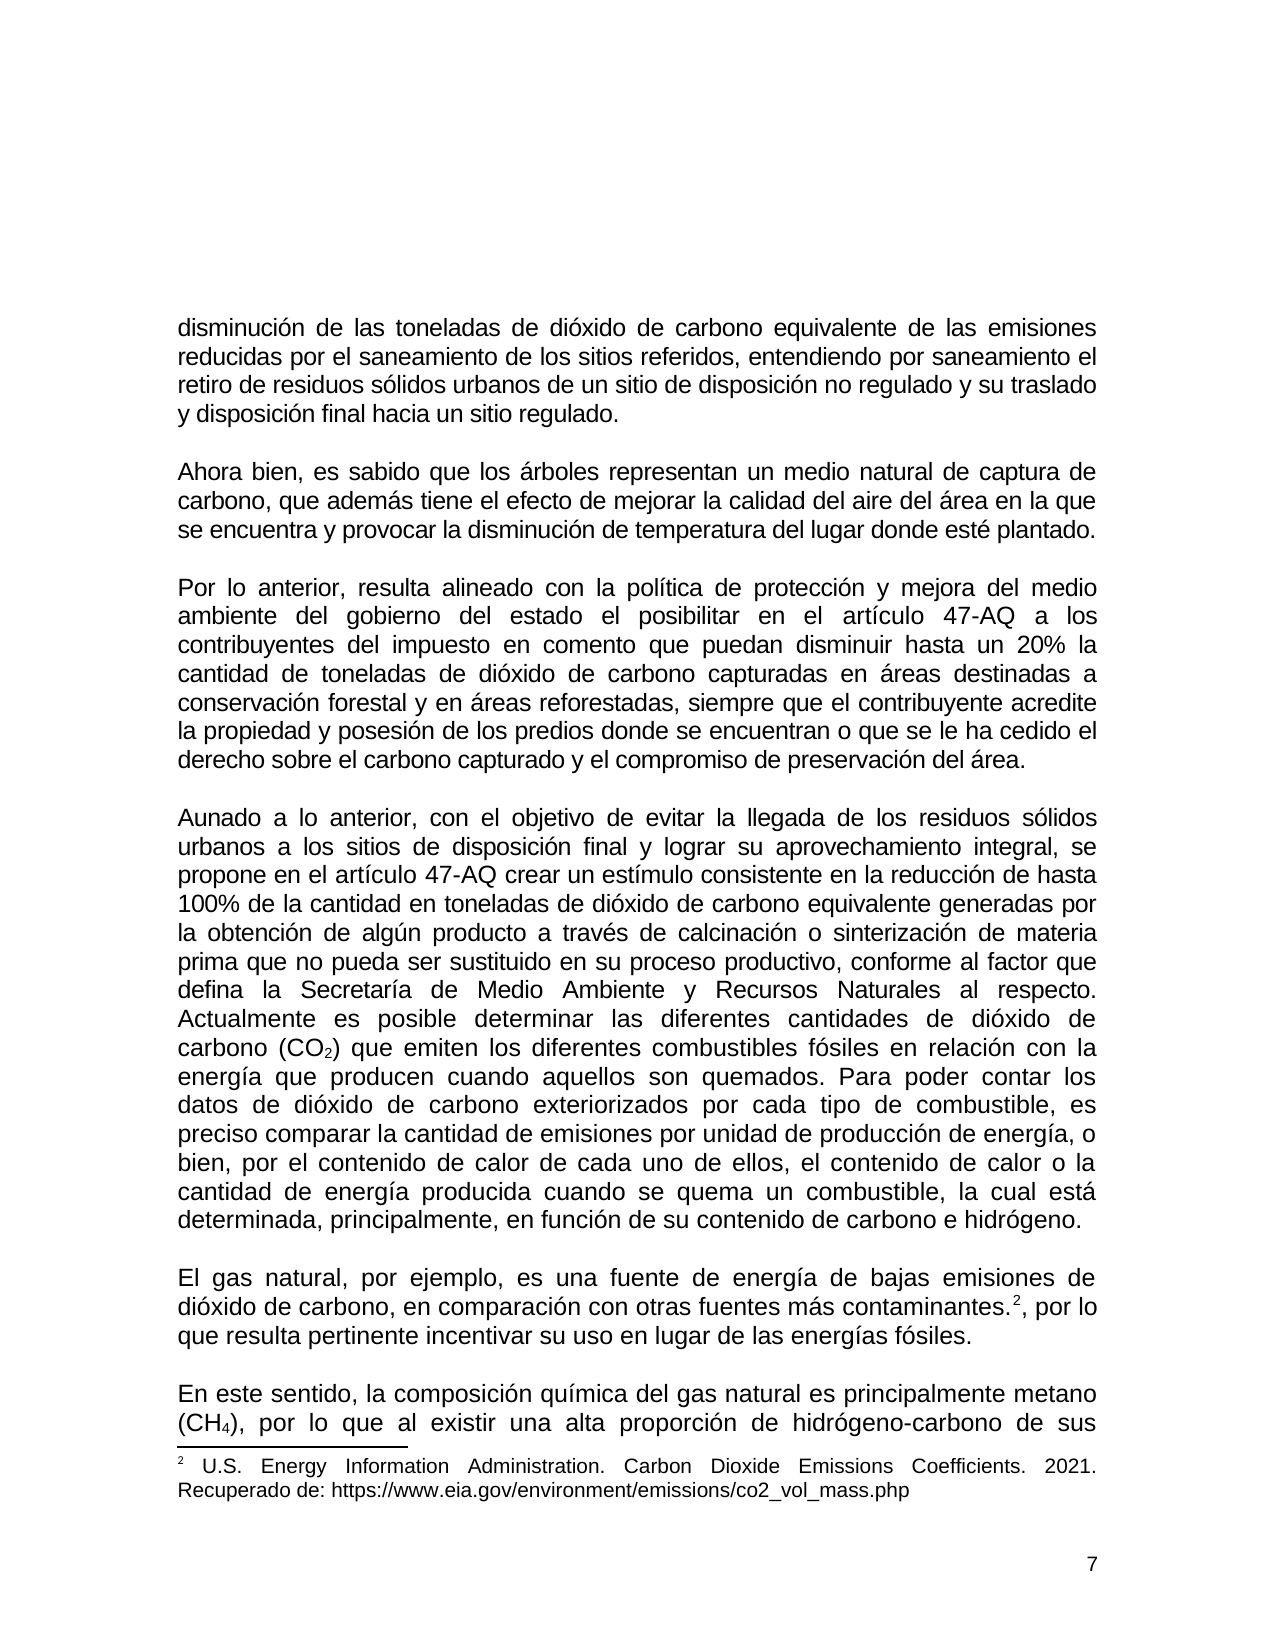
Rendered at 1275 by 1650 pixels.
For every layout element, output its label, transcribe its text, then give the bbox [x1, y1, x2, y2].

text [177, 1379, 1098, 1436]
text Aunado a lo anterior, con el objetivo de evitar la llegada de los residuos sólidos urbanos a los sitios de disposición final y lograr su aprovechamiento integral, se propone en el artículo 47-AQ crear un estímulo consistente en la reducción de hasta 100% de la cantidad en toneladas de dióxido de carbono equivalente generadas por la obtención de algún producto a través de calcinación o sinterización de materia prima que no pueda ser sustituido en su proceso productivo, conforme al factor que defina la Secretaría de Medio Ambiente y Recursos Naturales al respecto. Actualmente es posible determinar las diferentes cantidades de dióxido de carbono (CO2) que emiten los diferentes combustibles fósiles en relación con la energía que producen cuando aquellos son quemados. Para poder contar los datos de dióxido de carbono exteriorizados por cada tipo de combustible, es preciso comparar la cantidad de emisiones por unidad de producción de energía, o bien, por el contenido de calor de cada uno de ellos, el contenido de calor o la cantidad de energía producida cuando se quema un combustible, la cual está determinada, principalmente, en función de su contenido de carbono e hidrógeno. [177, 803, 1098, 1234]
text El gas natural, por ejemplo, es una fuente de energía de bajas emisiones de dióxido de carbono, en comparación con otras fuentes más contaminantes., por lo que resulta pertinente incentivar su uso en lugar de las energías fósiles. [177, 1263, 1098, 1350]
text Ahora bien, es sabido que los árboles representan un medio natural de captura de carbono, que además tiene el efecto de mejorar la calidad del aire del área en la que se encuentra y provocar la disminución de temperatura del lugar donde esté plantado. [177, 457, 1098, 543]
text Por lo anterior, resulta alineado con la política de protección y mejora del medio ambiente del gobierno del estado el posibilitar en el artículo 47-AQ a los contribuyentes del impuesto en comento que puedan disminuir hasta un 20% la cantidad de toneladas de dióxido de carbono capturadas en áreas destinadas a conservación forestal y en áreas reforestadas, siempre que el contribuyente acredite la propiedad y posesión de los predios donde se encuentran o que se le ha cedido el derecho sobre el carbono capturado y el compromiso de preservación del área. [177, 573, 1098, 774]
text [177, 313, 1098, 428]
